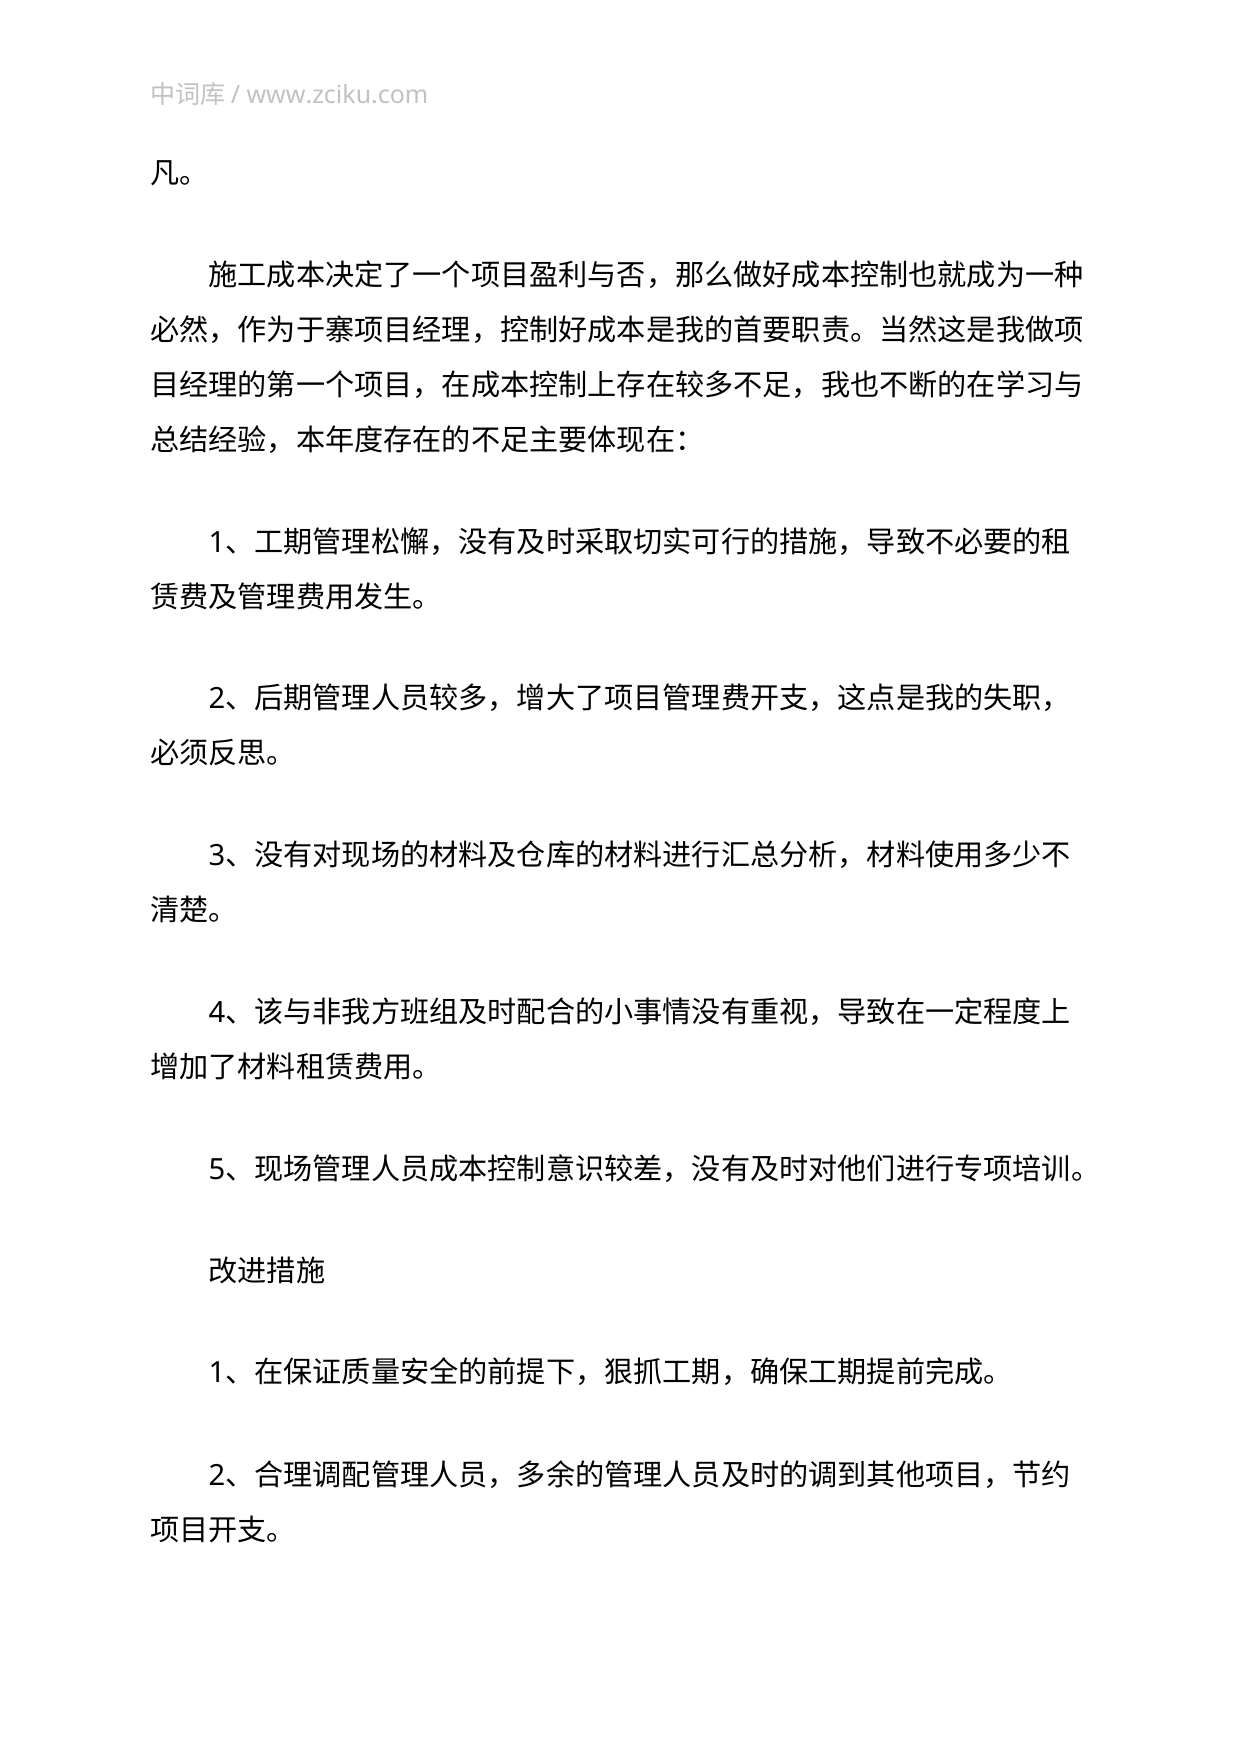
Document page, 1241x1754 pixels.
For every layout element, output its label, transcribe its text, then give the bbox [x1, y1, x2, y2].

text 2、后期管理人员较多，增大了项目管理费开支，这点是我的失职，必须反思。 [150, 675, 1090, 772]
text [150, 150, 1090, 192]
text 施工成本决定了一个项目盈利与否，那么做好成本控制也就成为一种必然，作为于寨项目经理，控制好成本是我的首要职责。当然这是我做项目经理的第一个项目，在成本控制上存在较多不足，我也不断的在学习与总结经验，本年度存在的不足主要体现在： [150, 252, 1090, 459]
text 1、工期管理松懈，没有及时采取切实可行的措施，导致不必要的租赁费及管理费用发生。 [150, 518, 1090, 616]
text 3、没有对现场的材料及仓库的材料进行汇总分析，材料使用多少不清楚。 [150, 832, 1090, 929]
text 1、在保证质量安全的前提下，狠抓工期，确保工期提前完成。 [150, 1349, 1090, 1391]
text 2、合理调配管理人员，多余的管理人员及时的调到其他项目，节约项目开支。 [150, 1451, 1090, 1548]
text 4、该与非我方班组及时配合的小事情没有重视，导致在一定程度上增加了材料租赁费用。 [150, 988, 1090, 1086]
text 改进措施 [150, 1247, 1090, 1289]
text 5、现场管理人员成本控制意识较差，没有及时对他们进行专项培训。 [150, 1145, 1090, 1188]
